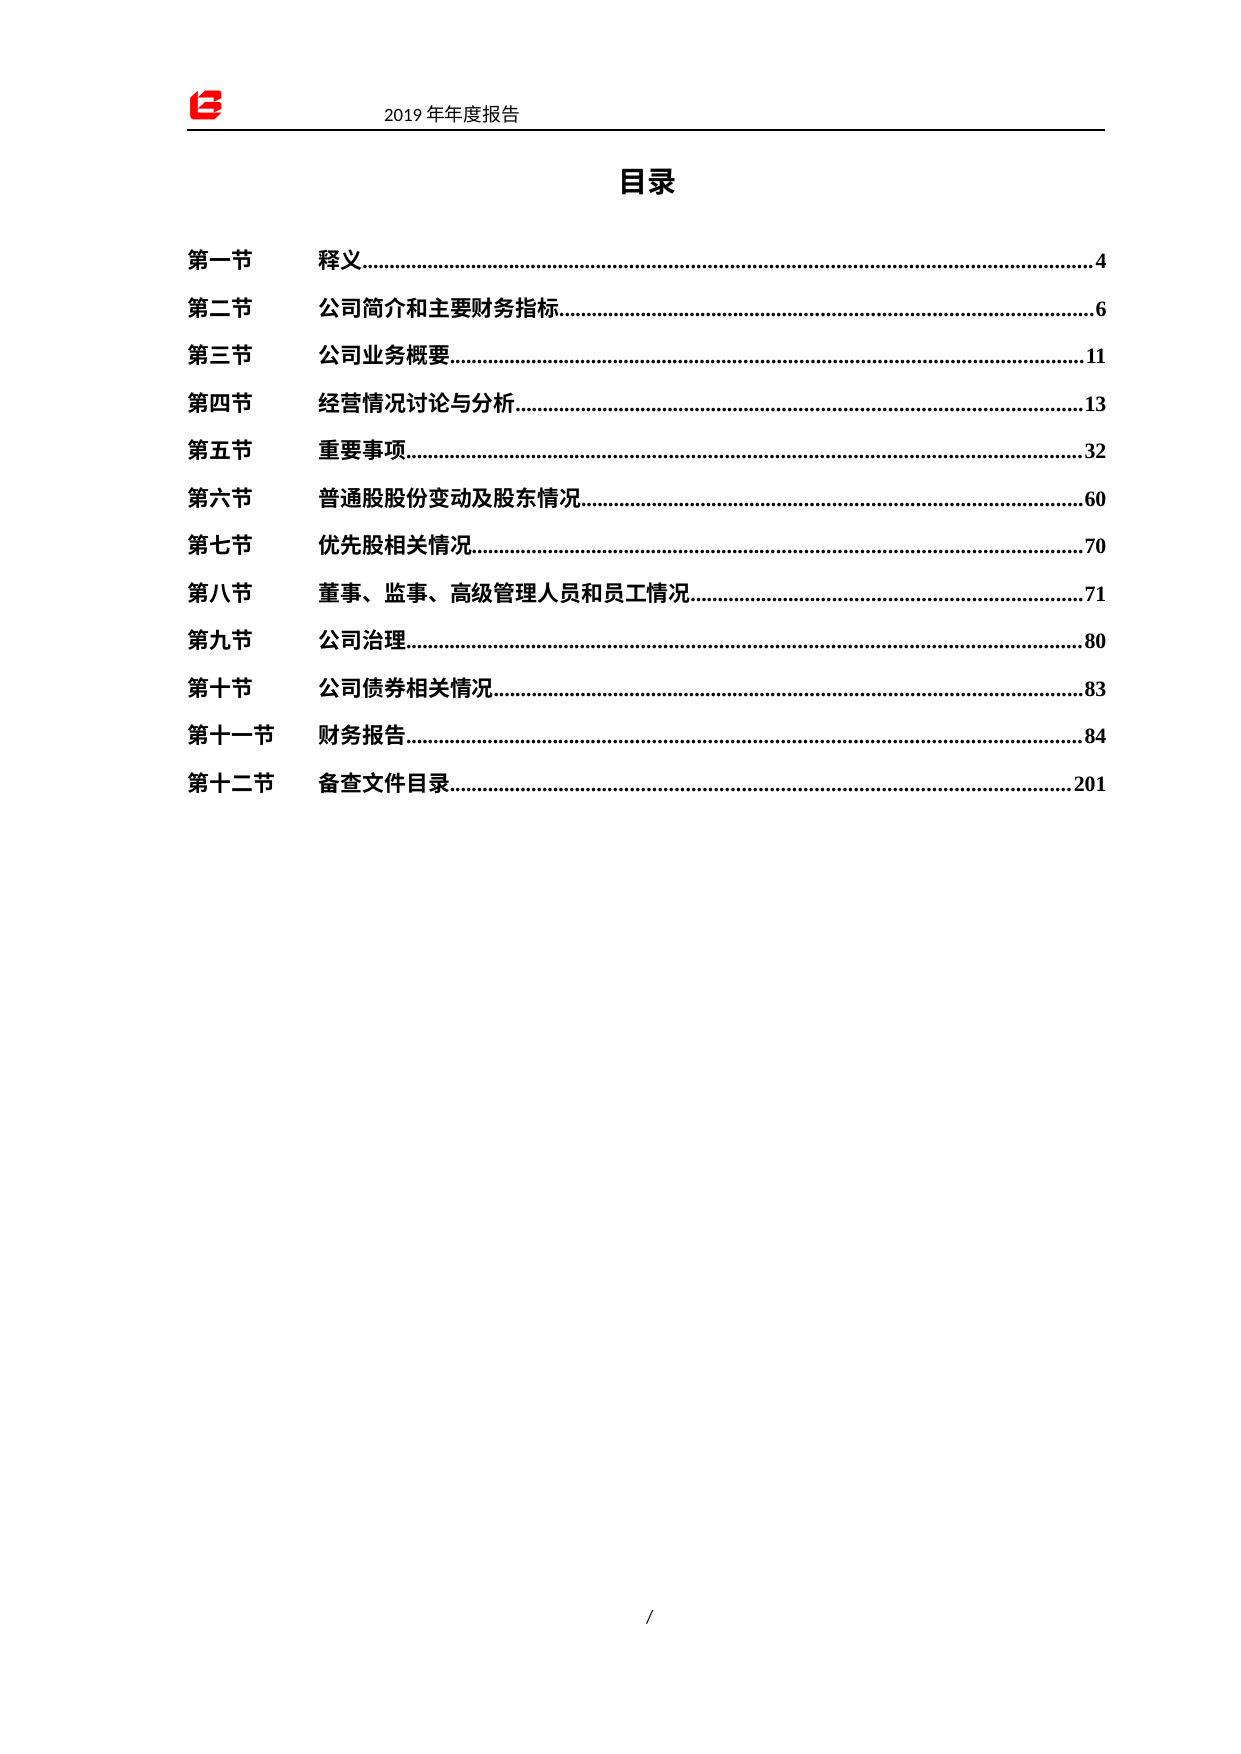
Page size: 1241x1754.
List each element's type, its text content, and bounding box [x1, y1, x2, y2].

text 第六节 普通股股份变动及股东情况 60 [187, 481, 1107, 513]
text 第十一节 财务报告 84 [187, 718, 1107, 750]
text 第五节 重要事项 32 [187, 433, 1107, 465]
text 第四节 经营情况讨论与分析 13 [187, 386, 1107, 418]
text 第九节 公司治理 80 [187, 623, 1107, 655]
text 第七节 优先股相关情况 70 [187, 528, 1107, 560]
text 第一节 释义 4 [187, 243, 1107, 275]
text 第十二节 备查文件目录 201 [187, 766, 1107, 798]
text 第八节 董事、监事、高级管理人员和员工情况 71 [187, 576, 1107, 608]
text 第十节 公司债券相关情况 83 [187, 671, 1107, 703]
text 第二节 公司简介和主要财务指标 6 [187, 291, 1107, 323]
text 第三节 公司业务概要 11 [187, 338, 1107, 370]
text 目录 [187, 159, 1107, 201]
